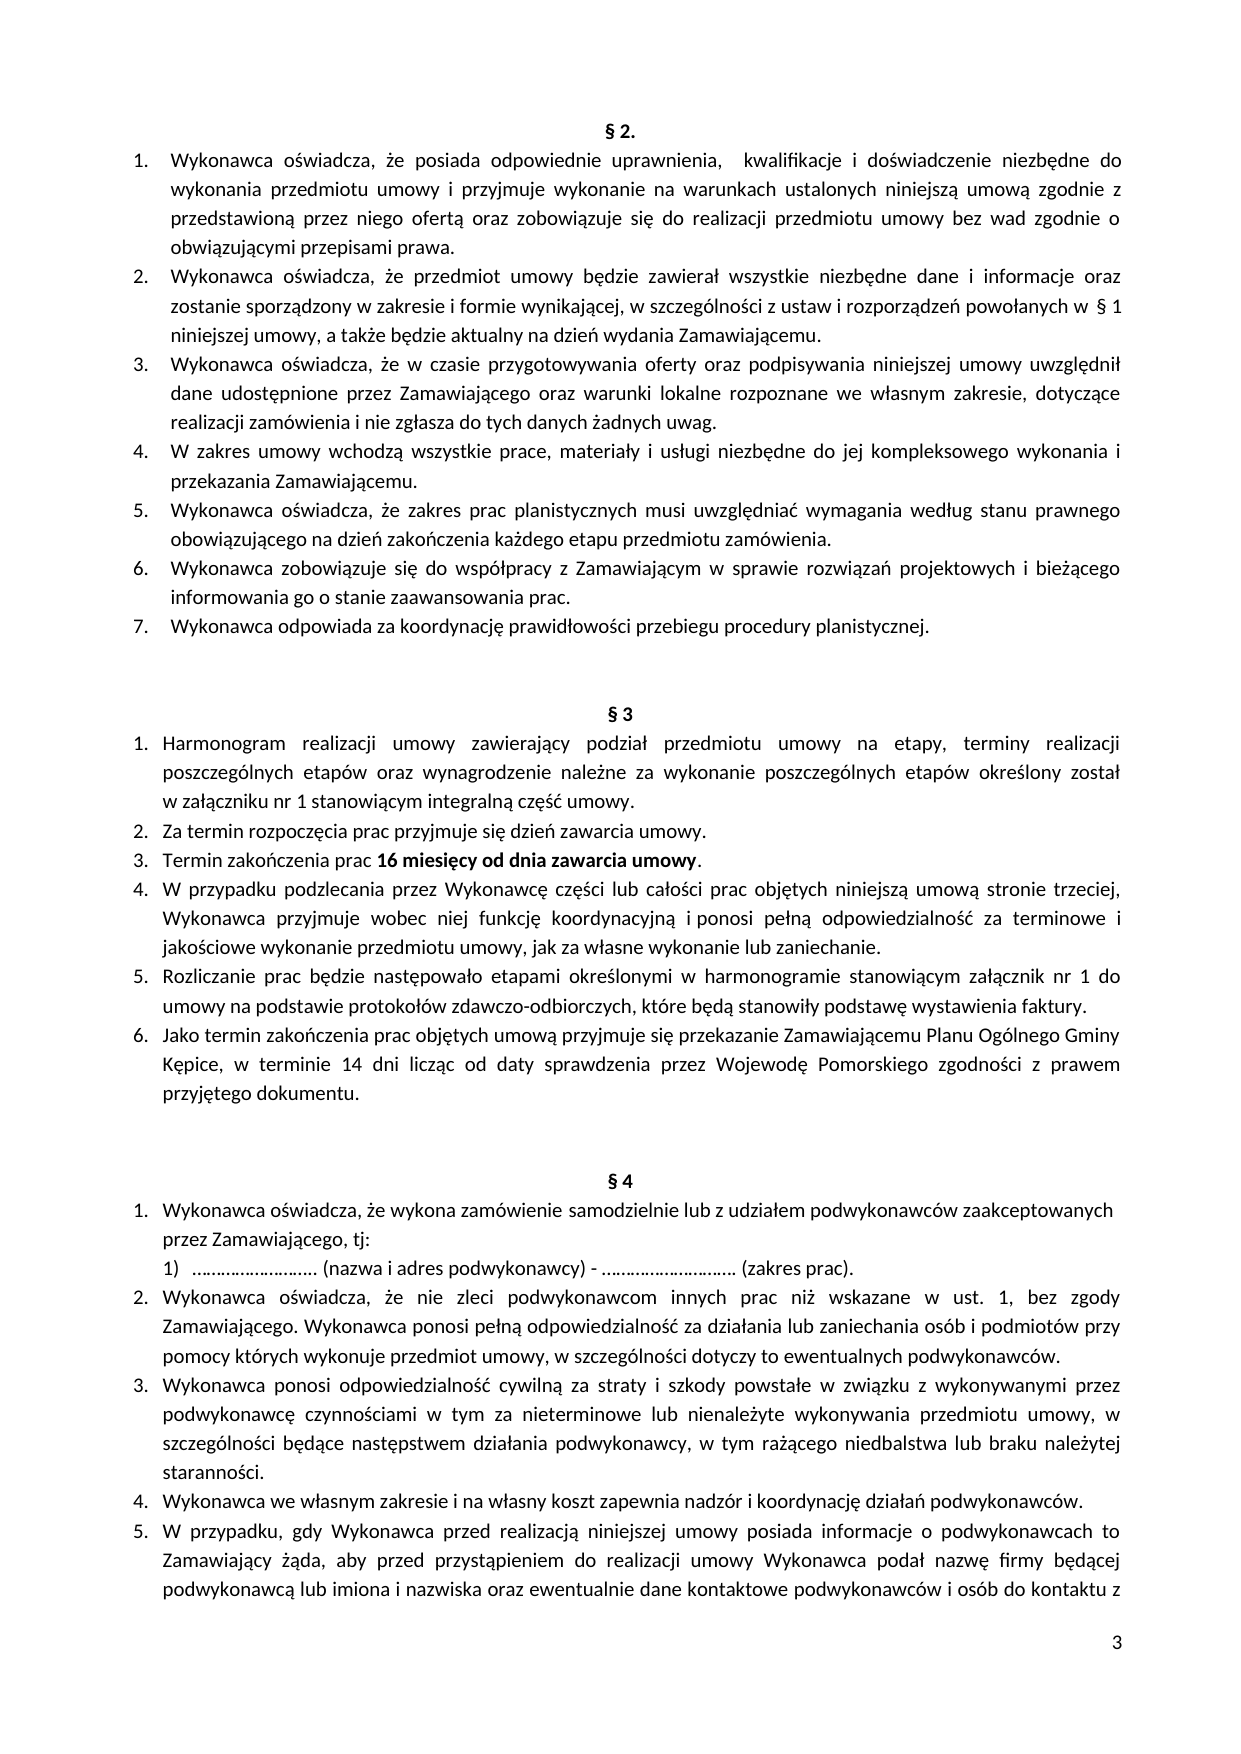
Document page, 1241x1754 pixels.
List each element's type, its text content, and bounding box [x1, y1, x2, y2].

list W zakres umowy wchodzą wszystkie prace, materiały i usługi niezbędne do jej kompleksowego wykonania i przekazania Zamawiającemu. [133, 439, 1122, 493]
list Wykonawca oświadcza, że w czasie przygotowywania oferty oraz podpisywania niniejszej umowy uwzględnił dane udostępnione przez Zamawiającego oraz warunki lokalne rozpoznane we własnym zakresie, dotyczące realizacji zamówienia i nie zgłasza do tych danych żadnych uwag. [133, 351, 1122, 435]
list Wykonawca oświadcza, że zakres prac planistycznych musi uwzględniać wymagania według stanu prawnego obowiązującego na dzień zakończenia każdego etapu przedmiotu zamówienia. [133, 497, 1122, 552]
list Harmonogram realizacji umowy zawierający podział przedmiotu umowy na etapy, terminy realizacji poszczególnych etapów oraz wynagrodzenie należne za wykonanie poszczególnych etapów określony został w załączniku nr 1 stanowiącym integralną część umowy. [133, 730, 1122, 814]
list Wykonawca oświadcza, że posiada odpowiednie uprawnienia, kwalifikacje i doświadczenie niezbędne do wykonania przedmiotu umowy i przyjmuje wykonanie na warunkach ustalonych niniejszą umową zgodnie z przedstawioną przez niego ofertą oraz zobowiązuje się do realizacji przedmiotu umowy bez wad zgodnie o obwiązującymi przepisami prawa. [133, 147, 1122, 260]
text § 3 [118, 701, 1122, 727]
list Za termin rozpoczęcia prac przyjmuje się dzień zawarcia umowy. [133, 818, 1122, 843]
text § 4 [118, 1168, 1122, 1193]
list Wykonawca ponosi odpowiedzialność cywilną za straty i szkody powstałe w związku z wykonywanymi przez podwykonawcę czynnościami w tym za nieterminowe lub nienależyte wykonywania przedmiotu umowy, w szczególności będące następstwem działania podwykonawcy, w tym rażącego niedbalstwa lub braku należytej staranności. [133, 1372, 1122, 1485]
list W przypadku podzlecania przez Wykonawcę części lub całości prac objętych niniejszą umową stronie trzeciej, Wykonawca przyjmuje wobec niej funkcję koordynacyjną i ponosi pełną odpowiedzialność za terminowe i jakościowe wykonanie przedmiotu umowy, jak za własne wykonanie lub zaniechanie. [133, 876, 1122, 960]
list Termin zakończenia prac 16 miesięcy od dnia zawarcia umowy. [133, 847, 1122, 872]
list …………………….. (nazwa i adres podwykonawcy) - ………………………. (zakres prac). [162, 1255, 1122, 1281]
list Wykonawca we własnym zakresie i na własny koszt zapewnia nadzór i koordynację działań podwykonawców. [133, 1489, 1122, 1514]
list Wykonawca oświadcza, że nie zleci podwykonawcom innych prac niż wskazane w ust. 1, bez zgody Zamawiającego. Wykonawca ponosi pełną odpowiedzialność za działania lub zaniechania osób i podmiotów przy pomocy których wykonuje przedmiot umowy, w szczególności dotyczy to ewentualnych podwykonawców. [133, 1284, 1122, 1368]
list Wykonawca oświadcza, że wykona zamówienie samodzielnie lub z udziałem podwykonawców zaakceptowanych przez Zamawiającego, tj: [133, 1197, 1114, 1252]
list Wykonawca odpowiada za koordynację prawidłowości przebiegu procedury planistycznej. [133, 614, 1122, 639]
text § 2. [118, 118, 1122, 143]
list Rozliczanie prac będzie następowało etapami określonymi w harmonogramie stanowiącym załącznik nr 1 do umowy na podstawie protokołów zdawczo-odbiorczych, które będą stanowiły podstawę wystawienia faktury. [133, 964, 1122, 1018]
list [133, 1518, 1122, 1602]
list Jako termin zakończenia prac objętych umową przyjmuje się przekazanie Zamawiającemu Planu Ogólnego Gminy Kępice, w terminie 14 dni licząc od daty sprawdzenia przez Wojewodę Pomorskiego zgodności z prawem przyjętego dokumentu. [133, 1022, 1122, 1106]
list Wykonawca oświadcza, że przedmiot umowy będzie zawierał wszystkie niezbędne dane i informacje oraz zostanie sporządzony w zakresie i formie wynikającej, w szczególności z ustaw i rozporządzeń powołanych w § 1 niniejszej umowy, a także będzie aktualny na dzień wydania Zamawiającemu. [133, 264, 1122, 347]
list Wykonawca zobowiązuje się do współpracy z Zamawiającym w sprawie rozwiązań projektowych i bieżącego informowania go o stanie zaawansowania prac. [133, 555, 1122, 610]
